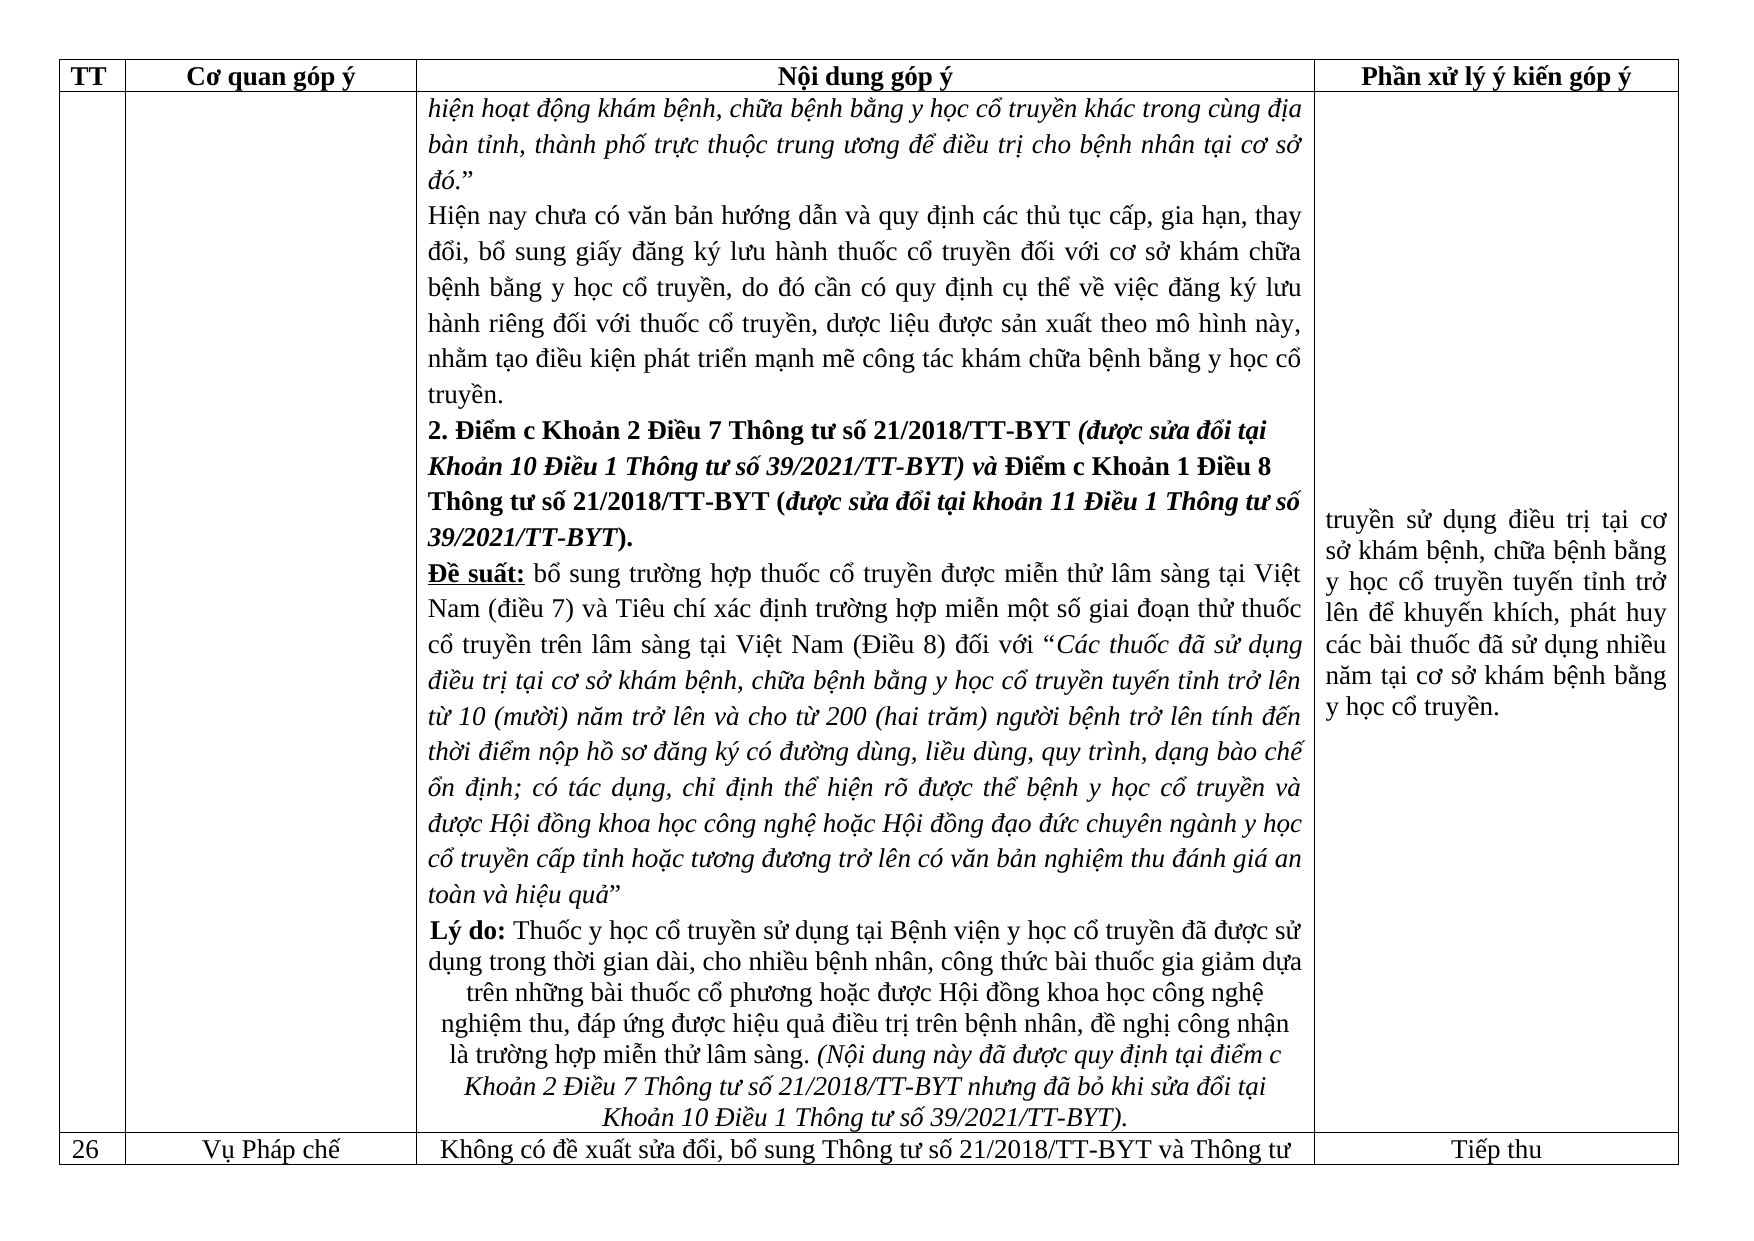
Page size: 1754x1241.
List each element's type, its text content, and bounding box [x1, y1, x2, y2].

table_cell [1315, 92, 1678, 1132]
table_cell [417, 1133, 1314, 1164]
table_cell Tiếp thu [1315, 1133, 1678, 1164]
table_header TT [60, 60, 125, 91]
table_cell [126, 92, 416, 1132]
table_cell Vụ Pháp chế [126, 1133, 416, 1164]
table_cell [60, 1133, 125, 1164]
table_header Nội dung góp ý [417, 60, 1314, 91]
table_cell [417, 92, 1314, 1132]
table_cell [60, 92, 125, 1132]
table_header Phần xử lý ý kiến góp ý [1315, 60, 1678, 91]
table_header Cơ quan góp ý [126, 60, 416, 91]
